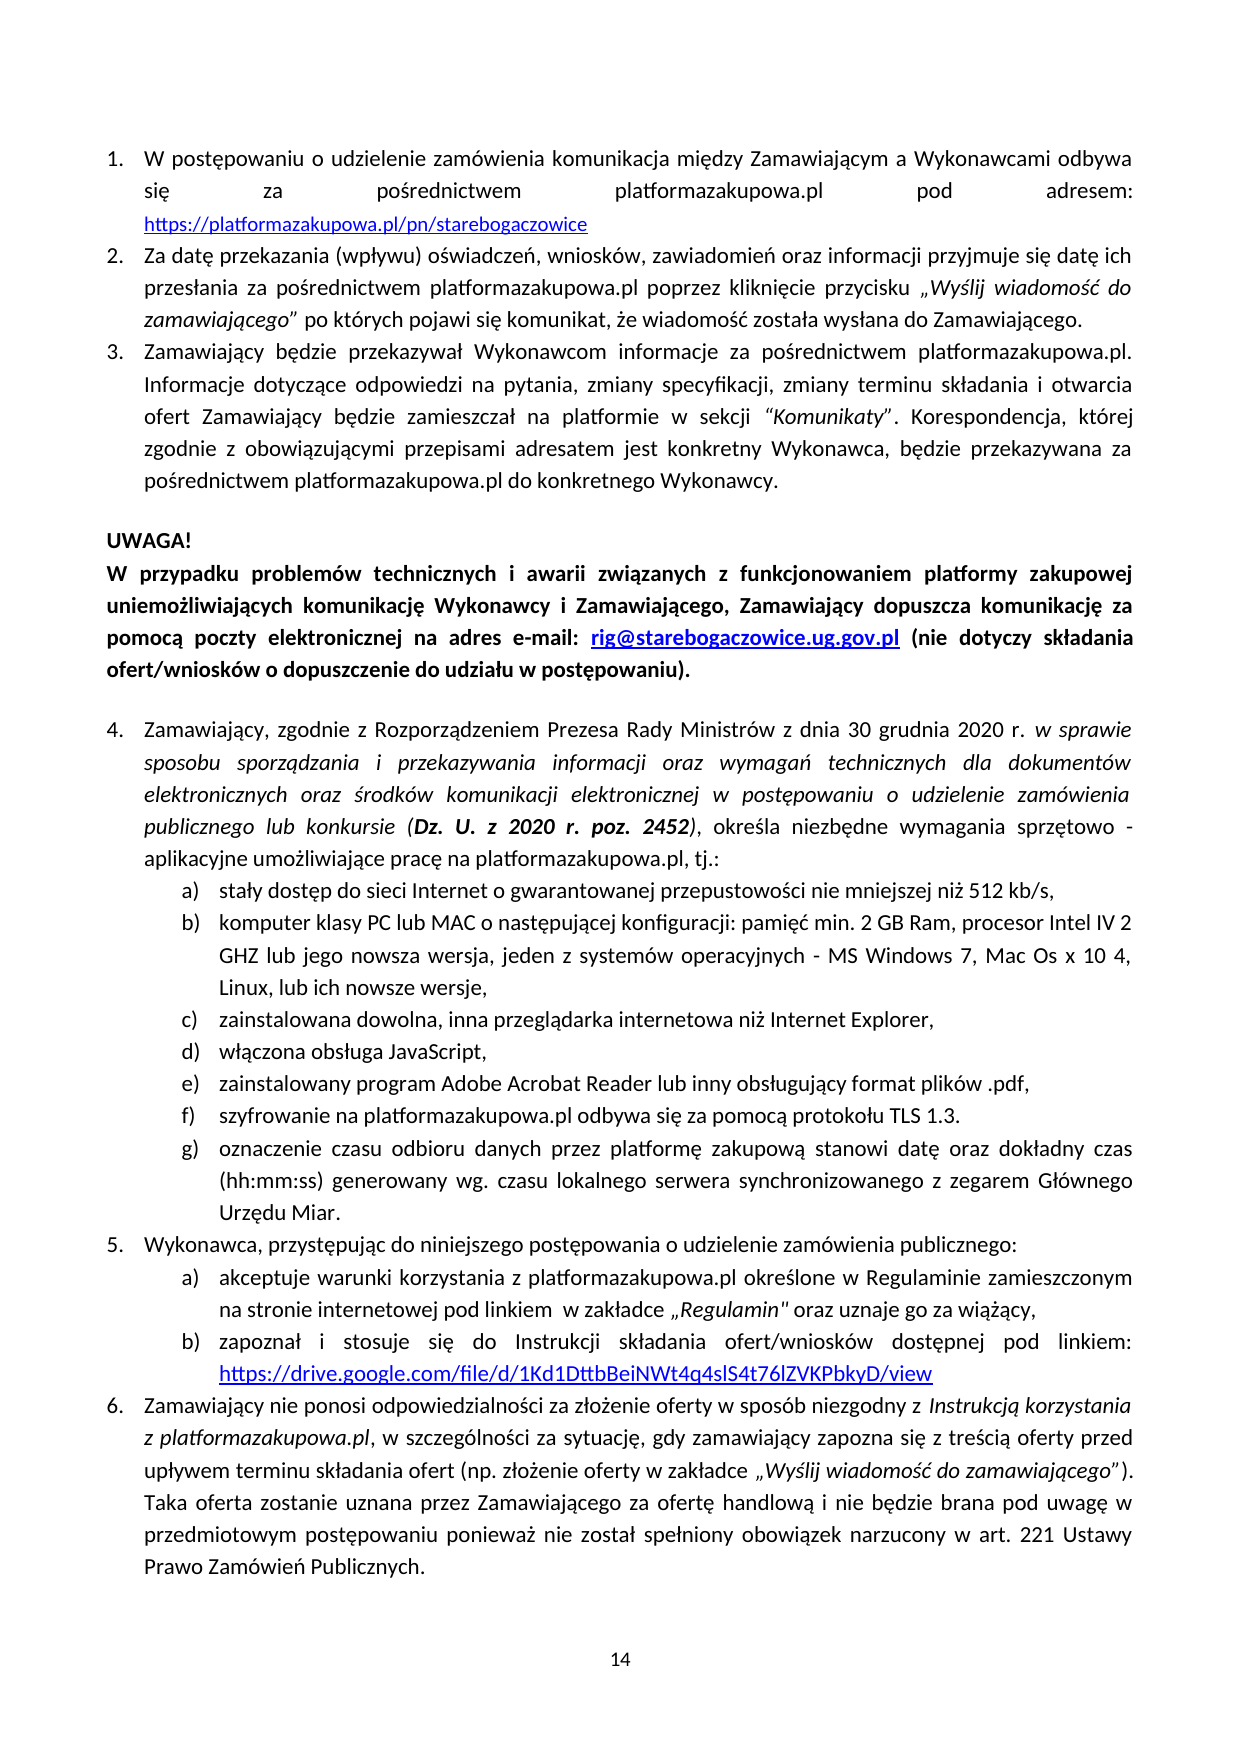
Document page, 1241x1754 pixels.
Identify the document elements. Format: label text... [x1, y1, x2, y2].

text UWAGA! [106, 526, 1134, 554]
list zainstalowany program Adobe Acrobat Reader lub inny obsługujący format plików .pdf, [181, 1069, 1134, 1097]
list Wykonawca, przystępując do niniejszego postępowania o udzielenie zamówienia publicznego: [106, 1230, 1134, 1258]
list Zamawiający nie ponosi odpowiedzialności za złożenie oferty w sposób niezgodny z Instrukcją korzystania z platformazakupowa.pl, w szczególności za sytuację, gdy zamawiający zapozna się z treścią oferty przed upływem terminu składania ofert (np. złożenie oferty w zakładce „Wyślij wiadomość do zamawiającego”). Taka oferta zostanie uznana przez Zamawiającego za ofertę handlową i nie będzie brana pod uwagę w przedmiotowym postępowaniu ponieważ nie został spełniony obowiązek narzucony w art. 221 Ustawy Prawo Zamówień Publicznych. [106, 1391, 1134, 1580]
list oznaczenie czasu odbioru danych przez platformę zakupową stanowi datę oraz dokładny czas (hh:mm:ss) generowany wg. czasu lokalnego serwera synchronizowanego z zegarem Głównego Urzędu Miar. [181, 1134, 1134, 1226]
list Zamawiający, zgodnie z Rozporządzeniem Prezesa Rady Ministrów z dnia 30 grudnia 2020 r. w sprawie sposobu sporządzania i przekazywania informacji oraz wymagań technicznych dla dokumentów elektronicznych oraz środków komunikacji elektronicznej w postępowaniu o udzielenie zamówienia publicznego lub konkursie (Dz. U. z 2020 r. poz. 2452), określa niezbędne wymagania sprzętowo - aplikacyjne umożliwiające pracę na platformazakupowa.pl, tj.: [106, 715, 1134, 872]
list stały dostęp do sieci Internet o gwarantowanej przepustowości nie mniejszej niż 512 kb/s, [181, 876, 1134, 904]
list komputer klasy PC lub MAC o następującej konfiguracji: pamięć min. 2 GB Ram, procesor Intel IV 2 GHZ lub jego nowsza wersja, jeden z systemów operacyjnych - MS Windows 7, Mac Os x 10 4, Linux, lub ich nowsze wersje, [181, 908, 1134, 1001]
text W przypadku problemów technicznych i awarii związanych z funkcjonowaniem platformy zakupowej uniemożliwiających komunikację Wykonawcy i Zamawiającego, Zamawiający dopuszcza komunikację za pomocą poczty elektronicznej na adres e-mail: rig@starebogaczowice.ug.gov.pl (nie dotyczy składania ofert/wniosków o dopuszczenie do udziału w postępowaniu). [106, 559, 1134, 683]
list akceptuje warunki korzystania z platformazakupowa.pl określone w Regulaminie zamieszczonym na stronie internetowej pod linkiem w zakładce „Regulamin" oraz uznaje go za wiążący, [181, 1263, 1134, 1323]
list W postępowaniu o udzielenie zamówienia komunikacja między Zamawiającym a Wykonawcami odbywa się za pośrednictwem platformazakupowa.pl pod adresem: https://platformazakupowa.pl/pn/starebogaczowice [106, 144, 1134, 237]
list zainstalowana dowolna, inna przeglądarka internetowa niż Internet Explorer, [181, 1005, 1134, 1033]
list Za datę przekazania (wpływu) oświadczeń, wniosków, zawiadomień oraz informacji przyjmuje się datę ich przesłania za pośrednictwem platformazakupowa.pl poprzez kliknięcie przycisku „Wyślij wiadomość do zamawiającego” po których pojawi się komunikat, że wiadomość została wysłana do Zamawiającego. [106, 241, 1134, 333]
list włączona obsługa JavaScript, [181, 1037, 1134, 1065]
list zapoznał i stosuje się do Instrukcji składania ofert/wniosków dostępnej pod linkiem: https://drive.google.com/file/d/1Kd1DttbBeiNWt4q4slS4t76lZVKPbkyD/view [181, 1327, 1134, 1387]
list szyfrowanie na platformazakupowa.pl odbywa się za pomocą protokołu TLS 1.3. [181, 1102, 1134, 1130]
list Zamawiający będzie przekazywał Wykonawcom informacje za pośrednictwem platformazakupowa.pl. Informacje dotyczące odpowiedzi na pytania, zmiany specyfikacji, zmiany terminu składania i otwarcia ofert Zamawiający będzie zamieszczał na platformie w sekcji “Komunikaty”. Korespondencja, której zgodnie z obowiązującymi przepisami adresatem jest konkretny Wykonawca, będzie przekazywana za pośrednictwem platformazakupowa.pl do konkretnego Wykonawcy. [106, 337, 1134, 494]
